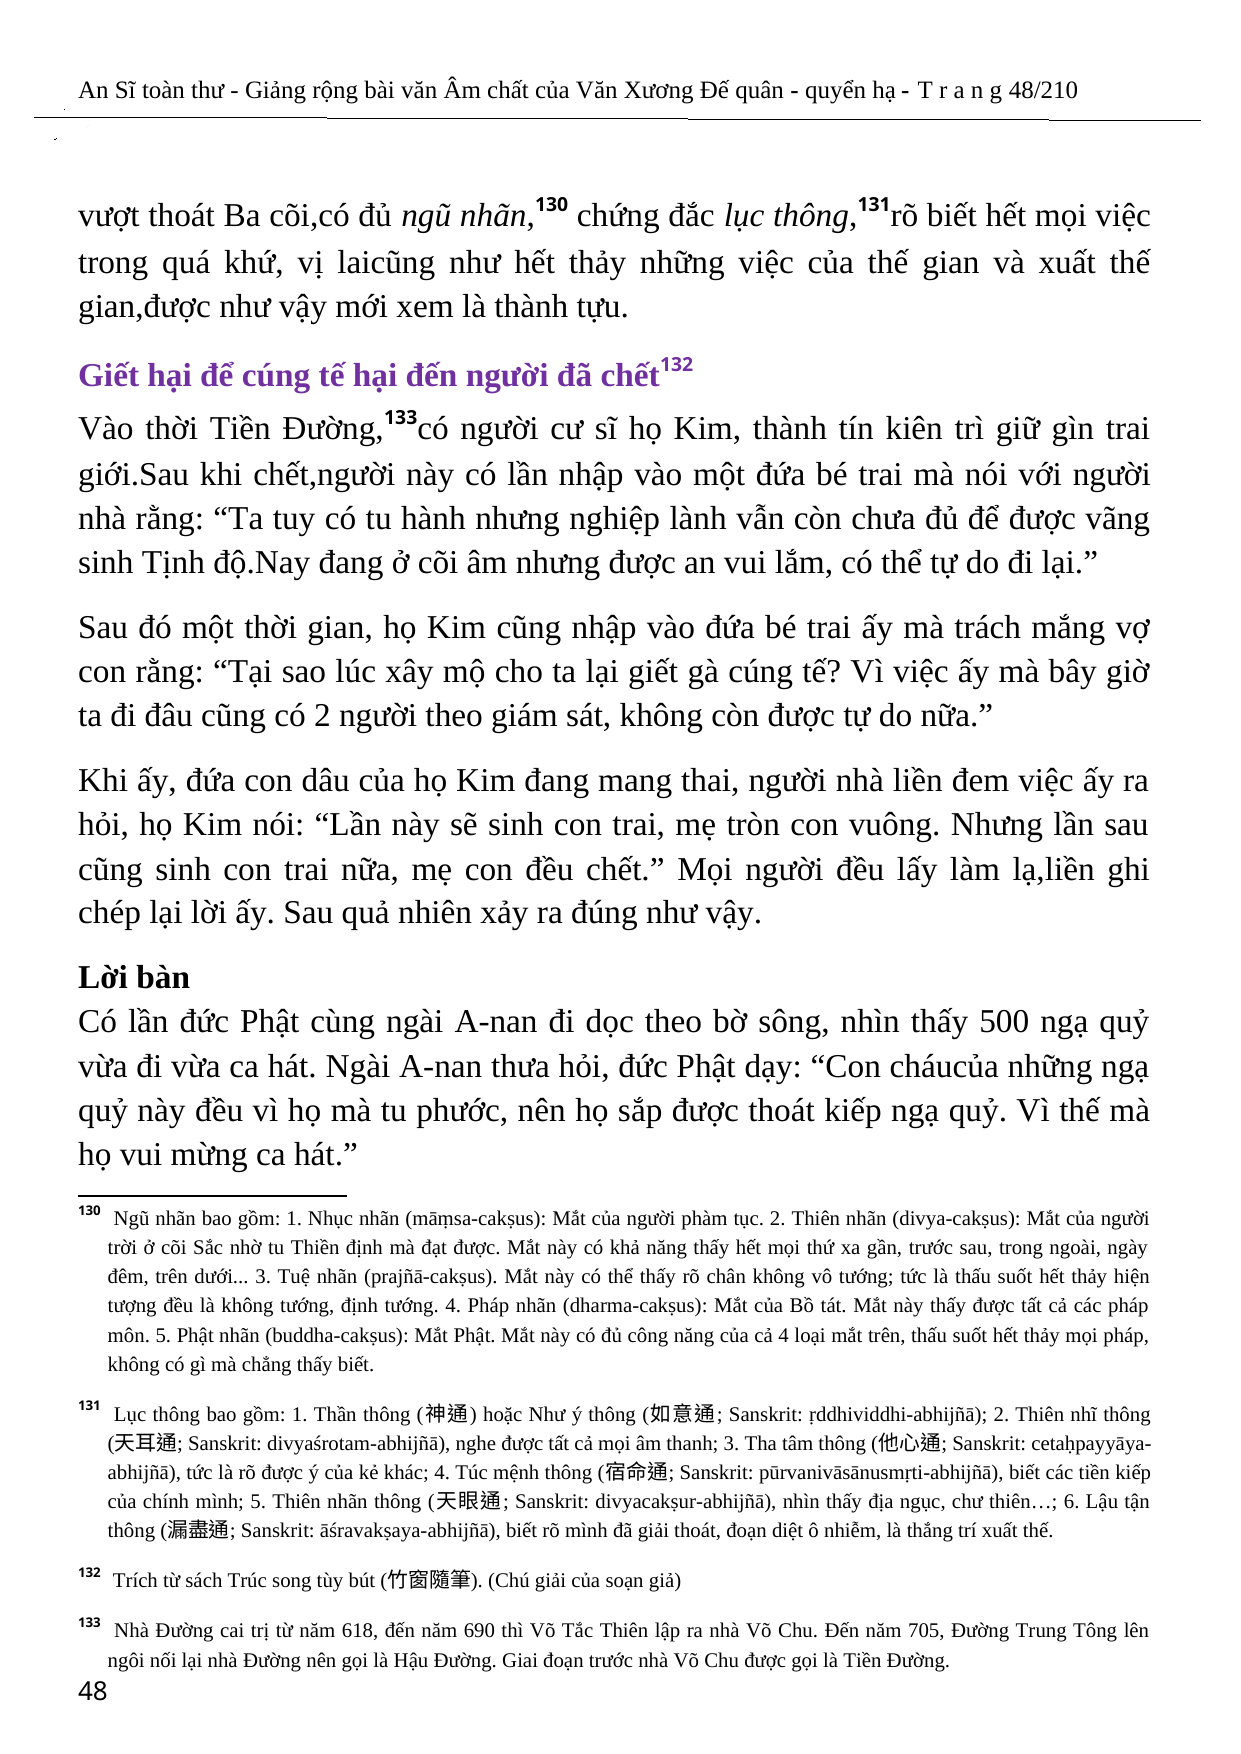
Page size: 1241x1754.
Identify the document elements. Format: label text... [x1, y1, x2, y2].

subtitle Lời bàn [78, 958, 1152, 996]
text Có lần đức Phật cùng ngài A-nan đi dọc theo bờ sông, nhìn thấy 500 ngạ quỷ vừa đi vừa ca hát. Ngài A-nan thưa hỏi, đức Phật dạy: “Con cháucủa những ngạ quỷ này đều vì họ mà tu phước, nên họ sắp được thoát kiếp ngạ quỷ. Vì thế mà họ vui mừng ca hát.” [78, 1002, 1152, 1172]
text Khi ấy, đứa con dâu của họ Kim đang mang thai, người nhà liền đem việc ấy ra hỏi, họ Kim nói: “Lần này sẽ sinh con trai, mẹ tròn con vuông. Nhưng lần sau cũng sinh con trai nữa, mẹ con đều chết.” Mọi người đều lấy làm lạ,liền ghi chép lại lời ấy. Sau quả nhiên xảy ra đúng như vậy. [78, 761, 1152, 931]
text Sau đó một thời gian, họ Kim cũng nhập vào đứa bé trai ấy mà trách mắng vợ con rằng: “Tại sao lúc xây mộ cho ta lại giết gà cúng tế? Vì việc ấy mà bây giờ ta đi đâu cũng có 2 người theo giám sát, không còn được tự do nữa.” [78, 608, 1152, 734]
text Vào thời Tiền Đường,có người cư sĩ họ Kim, thành tín kiên trì giữ gìn trai giới.Sau khi chết,người này có lần nhập vào một đứa bé trai mà nói với người nhà rằng: “Ta tuy có tu hành nhưng nghiệp lành vẫn còn chưa đủ để được vãng sinh Tịnh độ.Nay đang ở cõi âm nhưng được an vui lắm, có thể tự do đi lại.” [78, 403, 1152, 581]
subtitle Giết hại để cúng tế hại đến người đã chết [78, 351, 1152, 397]
